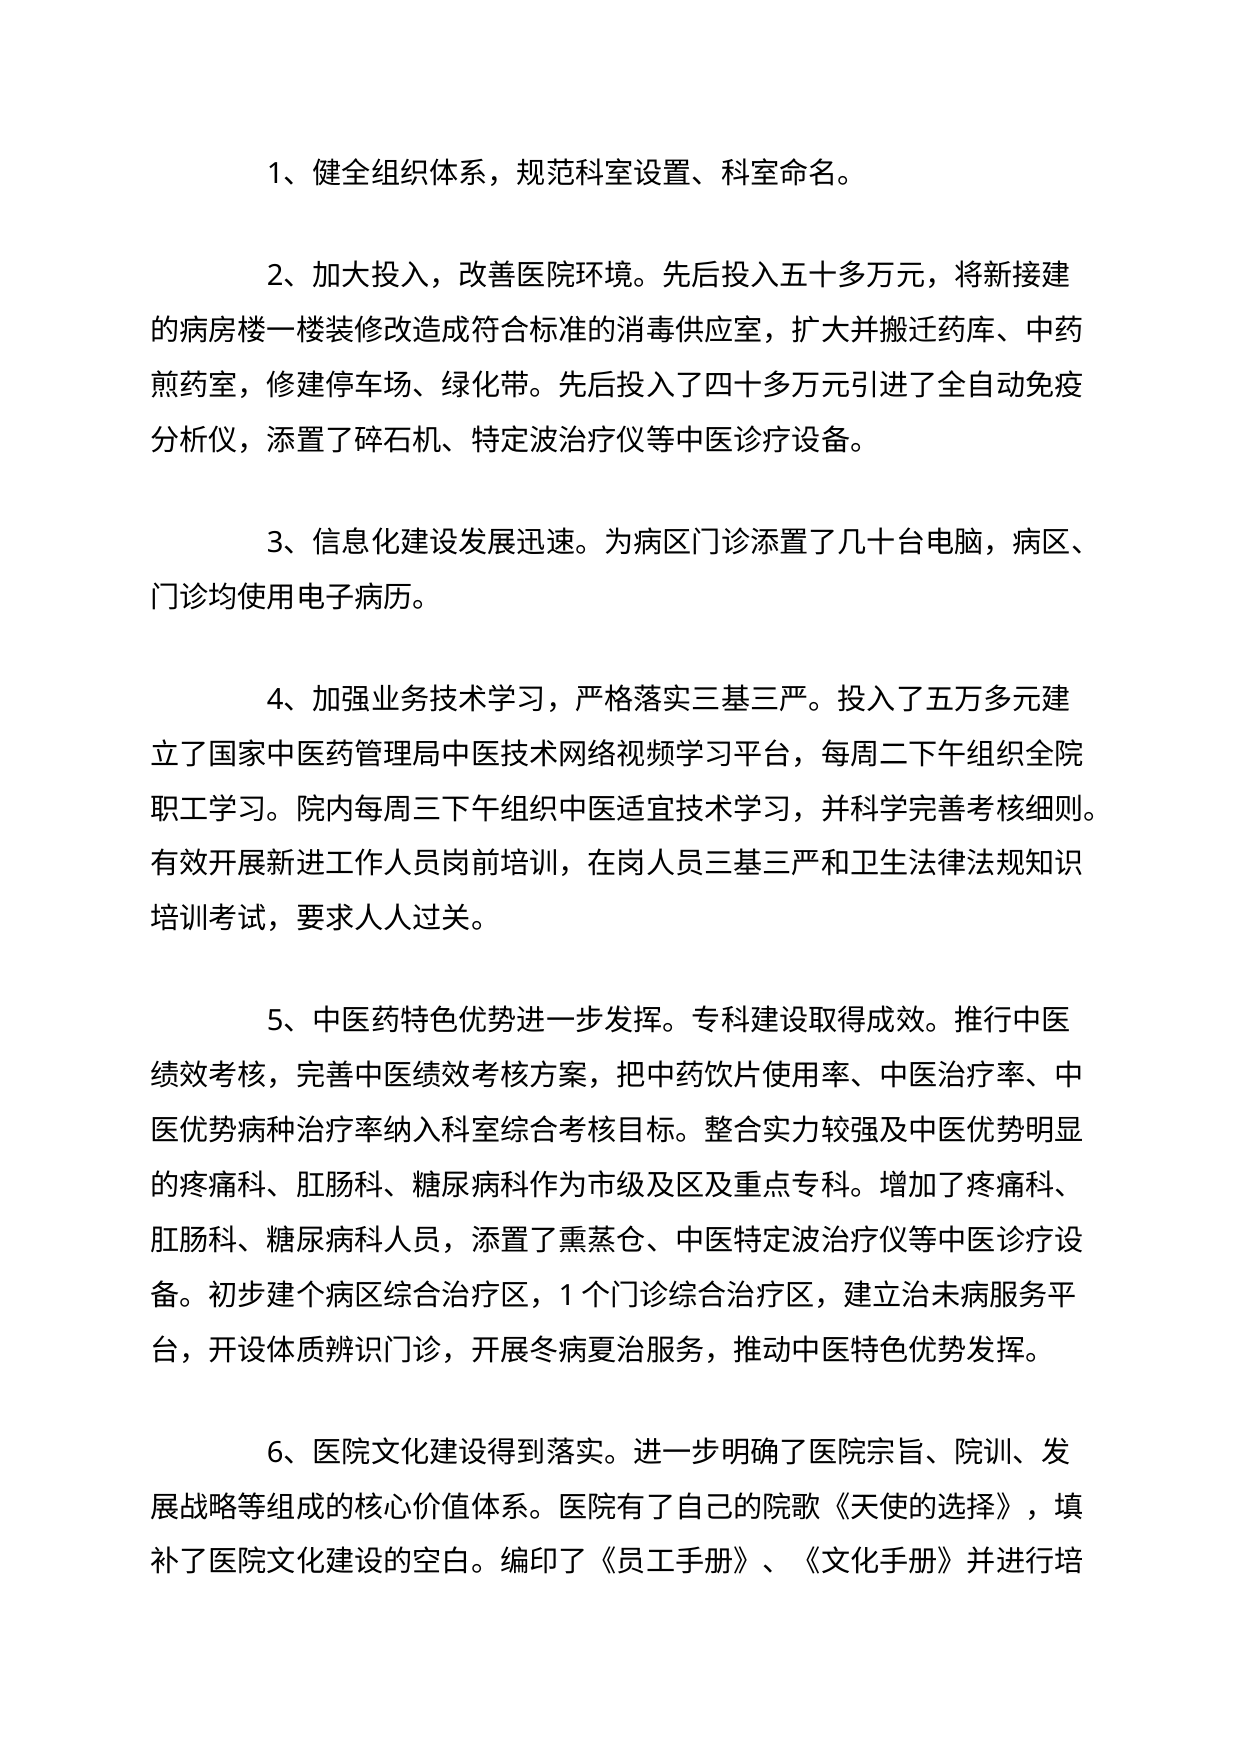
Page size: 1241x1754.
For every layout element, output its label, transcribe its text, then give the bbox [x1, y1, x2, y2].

text 4、加强业务技术学习，严格落实三基三严。投入了五万多元建立了国家中医药管理局中医技术网络视频学习平台，每周二下午组织全院职工学习。院内每周三下午组织中医适宜技术学习，并科学完善考核细则。有效开展新进工作人员岗前培训，在岗人员三基三严和卫生法律法规知识培训考试，要求人人过关。 [150, 675, 1090, 937]
text 2、加大投入，改善医院环境。先后投入五十多万元，将新接建的病房楼一楼装修改造成符合标准的消毒供应室，扩大并搬迁药库、中药煎药室，修建停车场、绿化带。先后投入了四十多万元引进了全自动免疫分析仪，添置了碎石机、特定波治疗仪等中医诊疗设备。 [150, 252, 1090, 459]
text 1、健全组织体系，规范科室设置、科室命名。 [150, 150, 1090, 192]
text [150, 1428, 1090, 1580]
text 3、信息化建设发展迅速。为病区门诊添置了几十台电脑，病区、门诊均使用电子病历。 [150, 518, 1090, 616]
text 5、中医药特色优势进一步发挥。专科建设取得成效。推行中医绩效考核，完善中医绩效考核方案，把中药饮片使用率、中医治疗率、中医优势病种治疗率纳入科室综合考核目标。整合实力较强及中医优势明显的疼痛科、肛肠科、糖尿病科作为市级及区及重点专科。增加了疼痛科、肛肠科、糖尿病科人员，添置了熏蒸仓、中医特定波治疗仪等中医诊疗设备。初步建个病区综合治疗区，1个门诊综合治疗区，建立治未病服务平台，开设体质辨识门诊，开展冬病夏治服务，推动中医特色优势发挥。 [150, 997, 1090, 1369]
